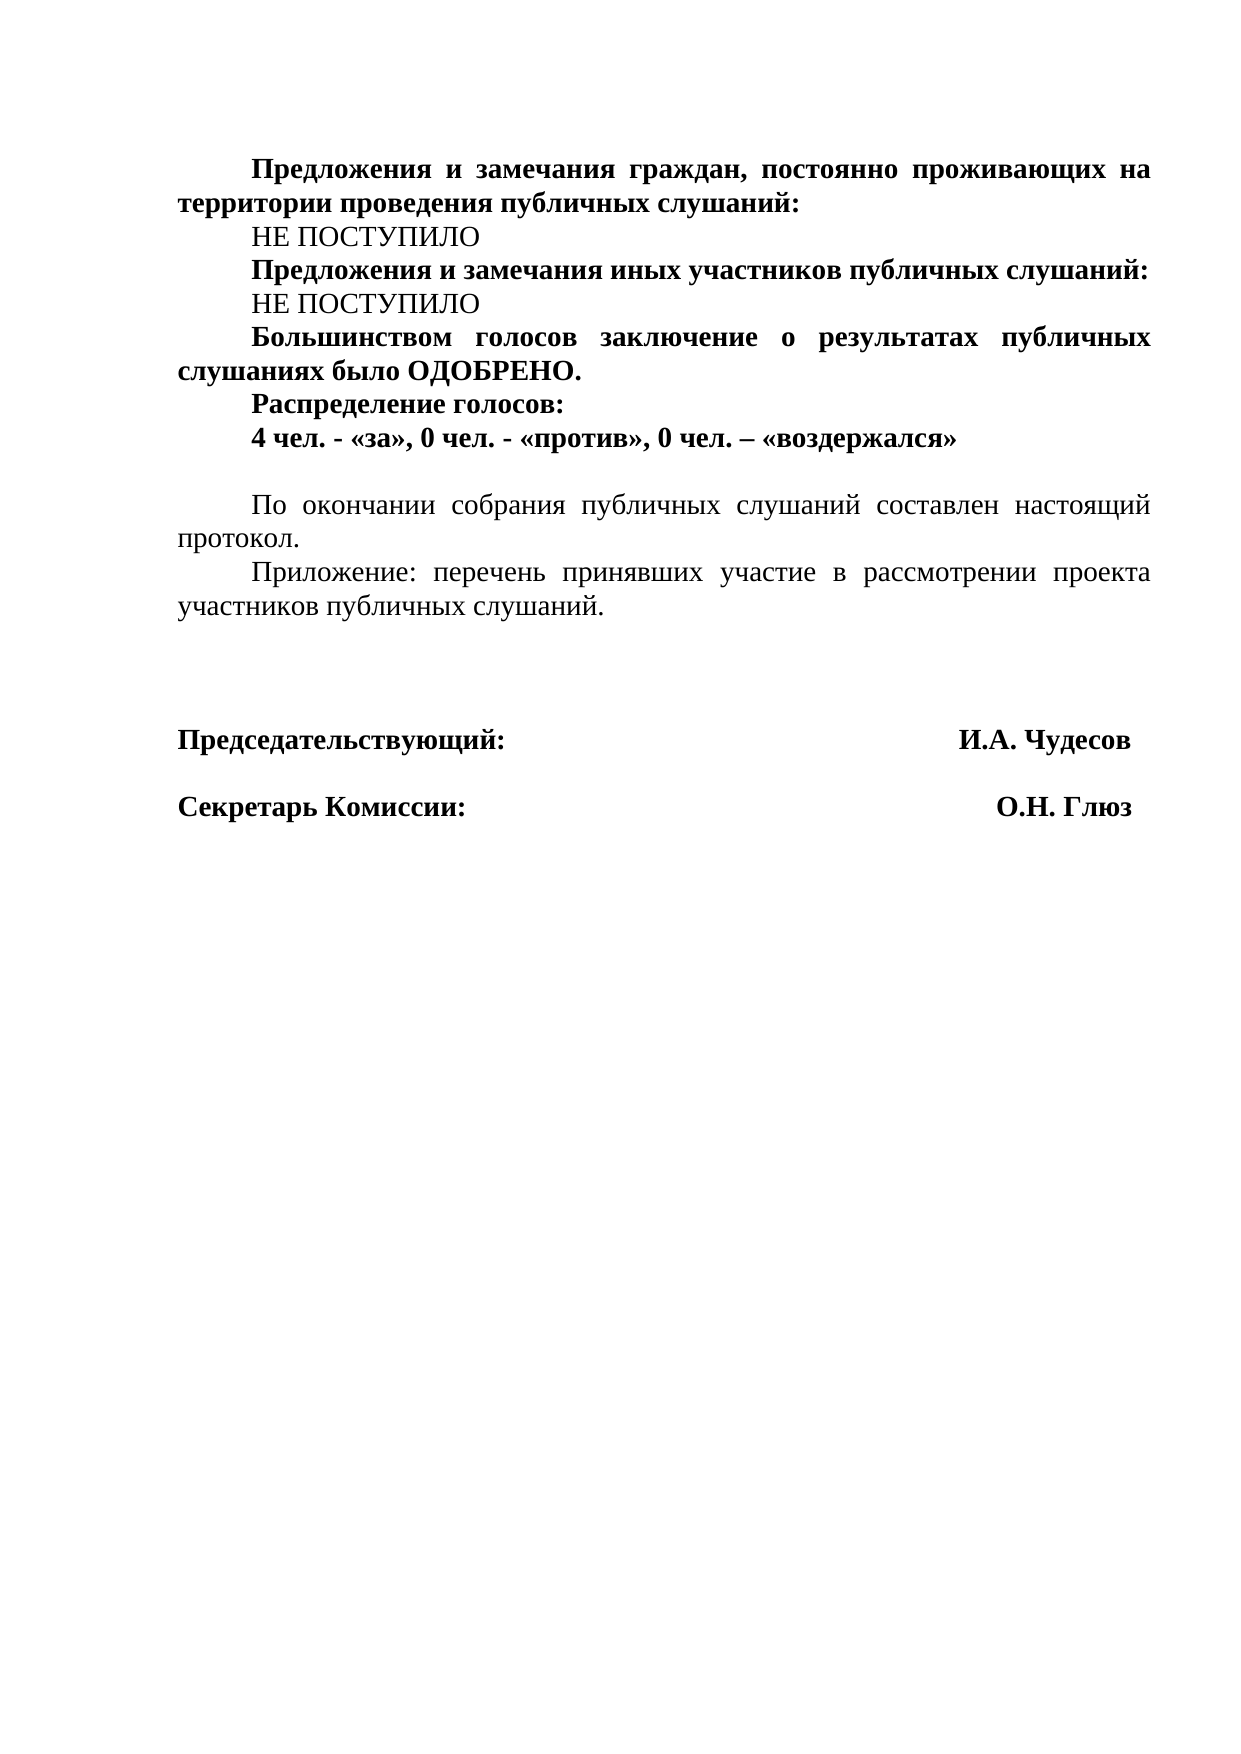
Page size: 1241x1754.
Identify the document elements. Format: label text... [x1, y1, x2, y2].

text Распределение голосов: [177, 386, 1152, 420]
text Секретарь Комиссии: О.Н. Глюз [177, 789, 1181, 822]
text Большинством голосов заключение о результатах публичных слушаниях было ОДОБРЕНО. [177, 319, 1152, 386]
text Приложение: перечень принявших участие в рассмотрении проекта участников публичных слушаний. [177, 554, 1152, 621]
text Предложения и замечания иных участников публичных слушаний: [177, 252, 1152, 286]
text НЕ ПОСТУПИЛО [177, 286, 1152, 319]
text По окончании собрания публичных слушаний составлен настоящий протокол. [177, 487, 1152, 554]
text Председательствующий: И.А. Чудесов [177, 722, 1181, 755]
text Предложения и замечания граждан, постоянно проживающих на территории проведения публичных слушаний: [177, 152, 1152, 219]
text НЕ ПОСТУПИЛО [177, 219, 1152, 252]
text 4 чел. - «за», 0 чел. - «против», 0 чел. – «воздержался» [177, 420, 1152, 453]
